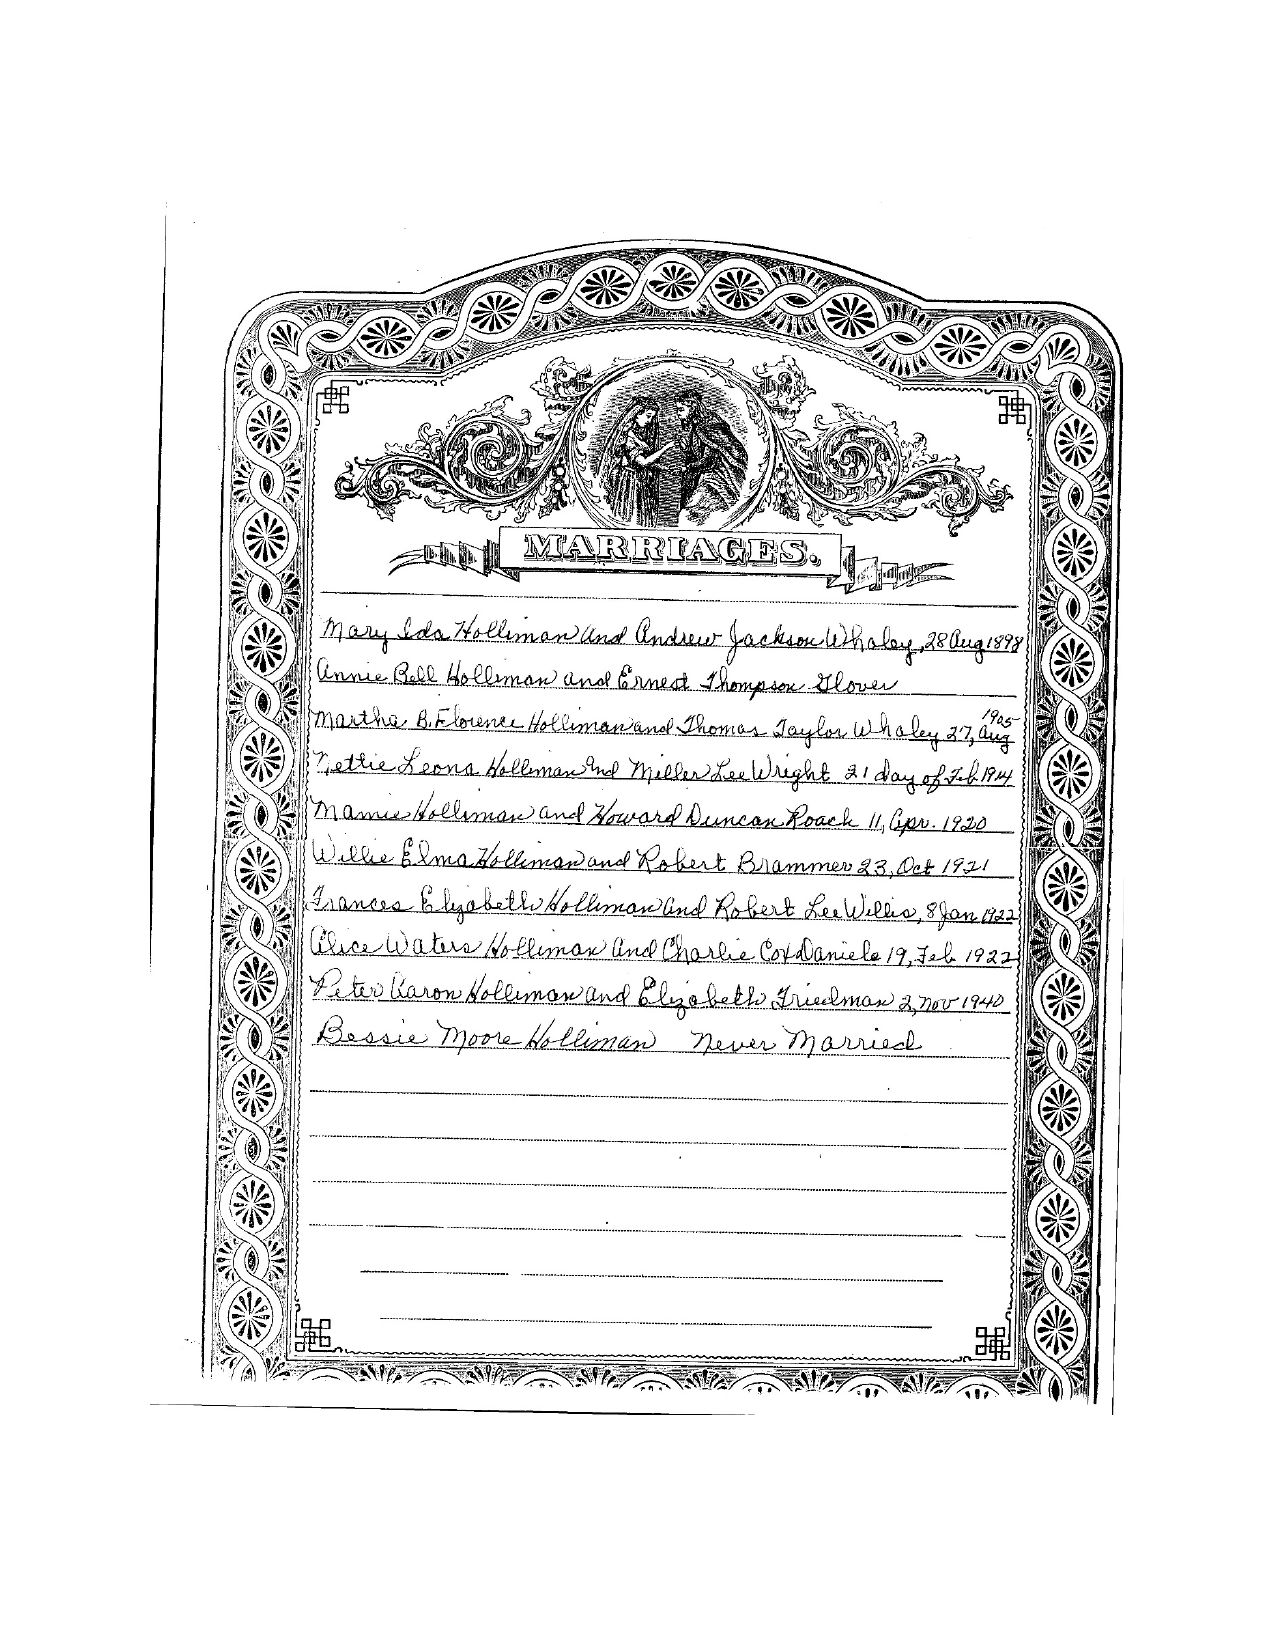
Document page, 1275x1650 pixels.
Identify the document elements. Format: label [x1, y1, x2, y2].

picture [150, 150, 1124, 1415]
